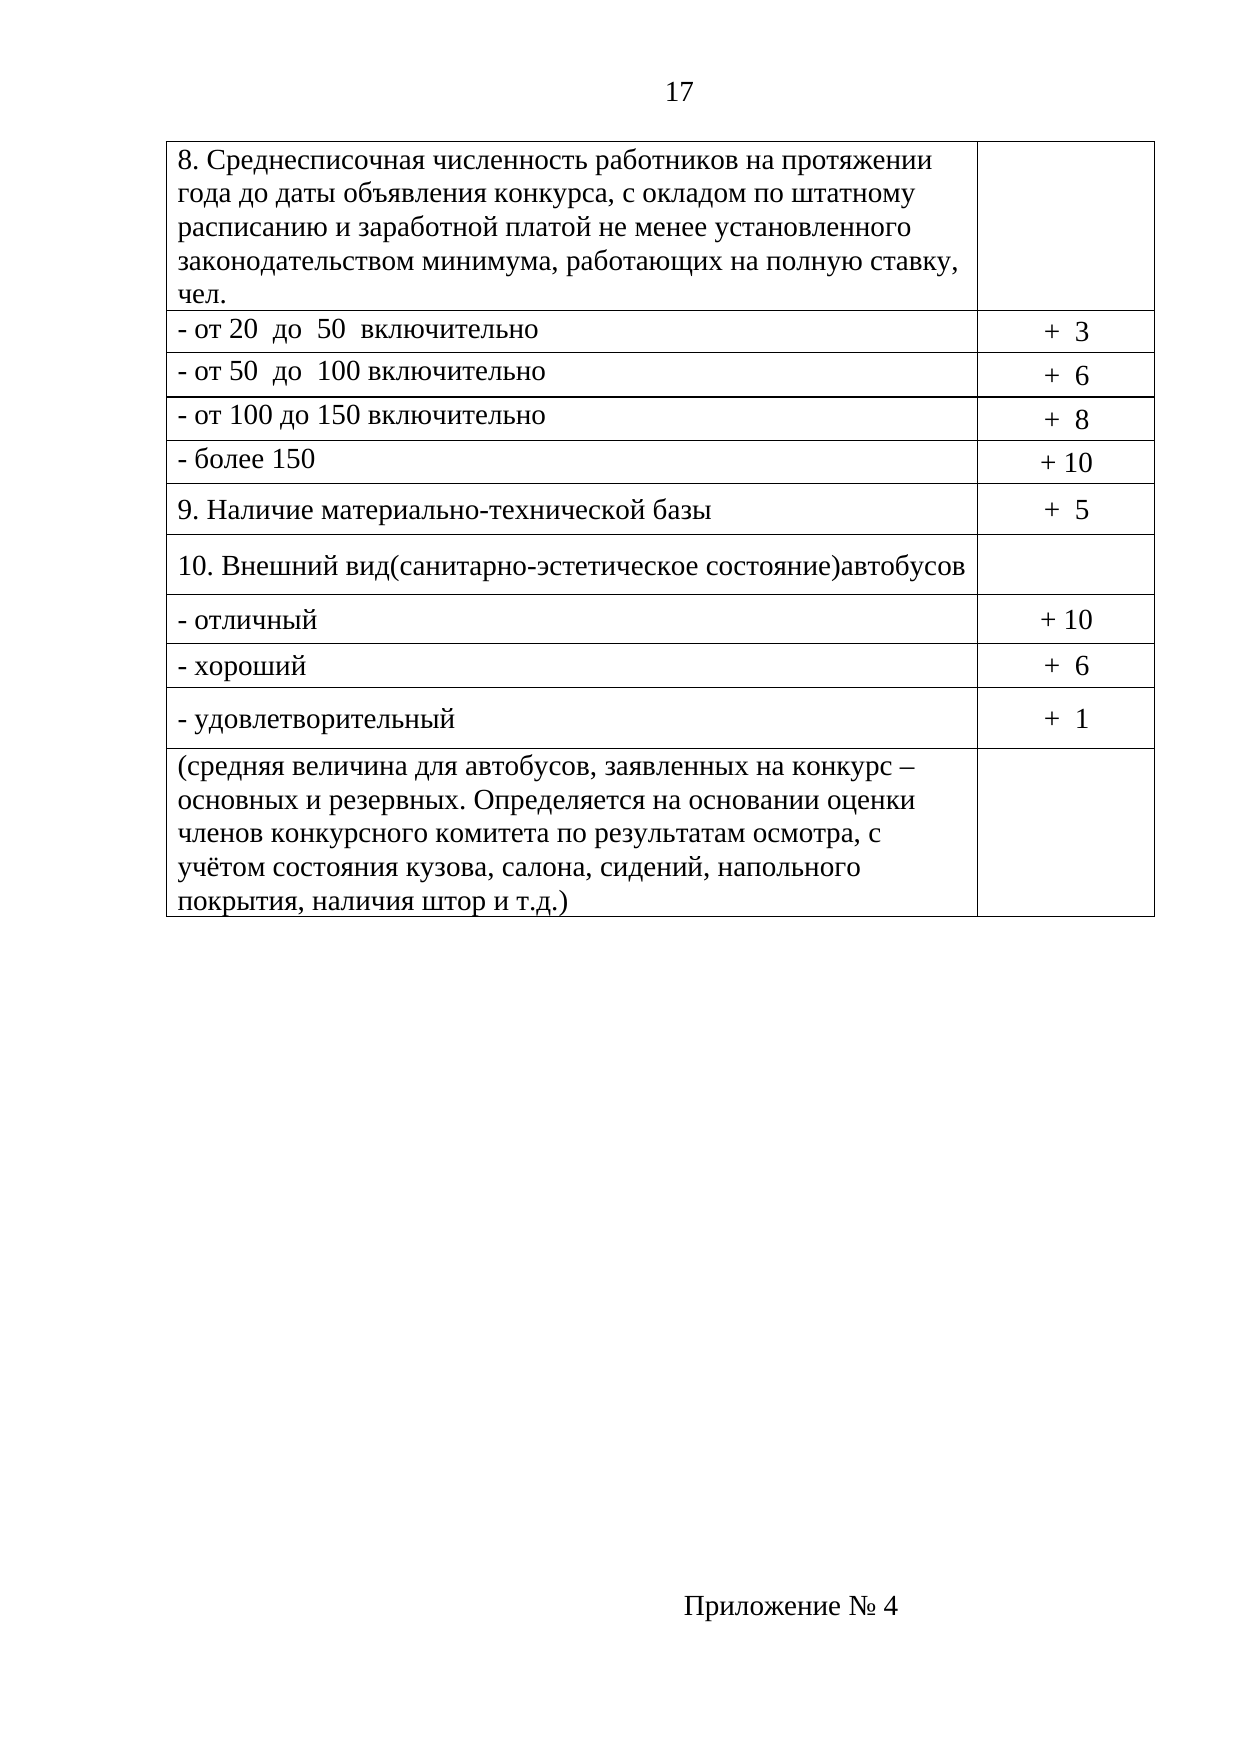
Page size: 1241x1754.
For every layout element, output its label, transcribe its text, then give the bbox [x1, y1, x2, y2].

table_cell + 10 [978, 441, 1154, 483]
table_cell + 1 [978, 688, 1154, 747]
table_cell 10. Внешний вид(санитарно-эстетическое состояние)автобусов [167, 535, 977, 594]
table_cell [166, 917, 1155, 1622]
table_cell - от 100 до 150 включительно [167, 398, 977, 440]
table_cell - от 20 до 50 включительно [167, 311, 977, 352]
table_cell + 6 [978, 644, 1154, 687]
table_cell - более 150 [167, 441, 977, 483]
table_cell - отличный [167, 595, 977, 642]
table_cell - хороший [167, 644, 977, 687]
table_cell + 5 [978, 484, 1154, 534]
table_cell - от 50 до 100 включительно [167, 353, 977, 396]
table_cell 8. Среднесписочная численность работников на протяжении года до даты объявления конкурса, с окладом по штатному расписанию и заработной платой не менее установленного законодательством минимума, работающих на полную ставку, чел. [167, 142, 977, 310]
table_cell - удовлетворительный [167, 688, 977, 747]
table_cell (средняя величина для автобусов, заявленных на конкурс – основных и резервных. Определяется на основании оценки членов конкурсного комитета по результатам осмотра, с учётом состояния кузова, салона, сидений, напольного покрытия, наличия штор и т.д.) [167, 749, 977, 916]
table_cell + 3 [978, 311, 1154, 352]
table_cell 9. Наличие материально-технической базы [167, 484, 977, 534]
table_cell + 6 [978, 353, 1154, 396]
table_cell [978, 749, 1154, 916]
table_cell [978, 142, 1154, 310]
table_cell + 8 [978, 398, 1154, 440]
table_cell + 10 [978, 595, 1154, 642]
table_cell [978, 535, 1154, 594]
